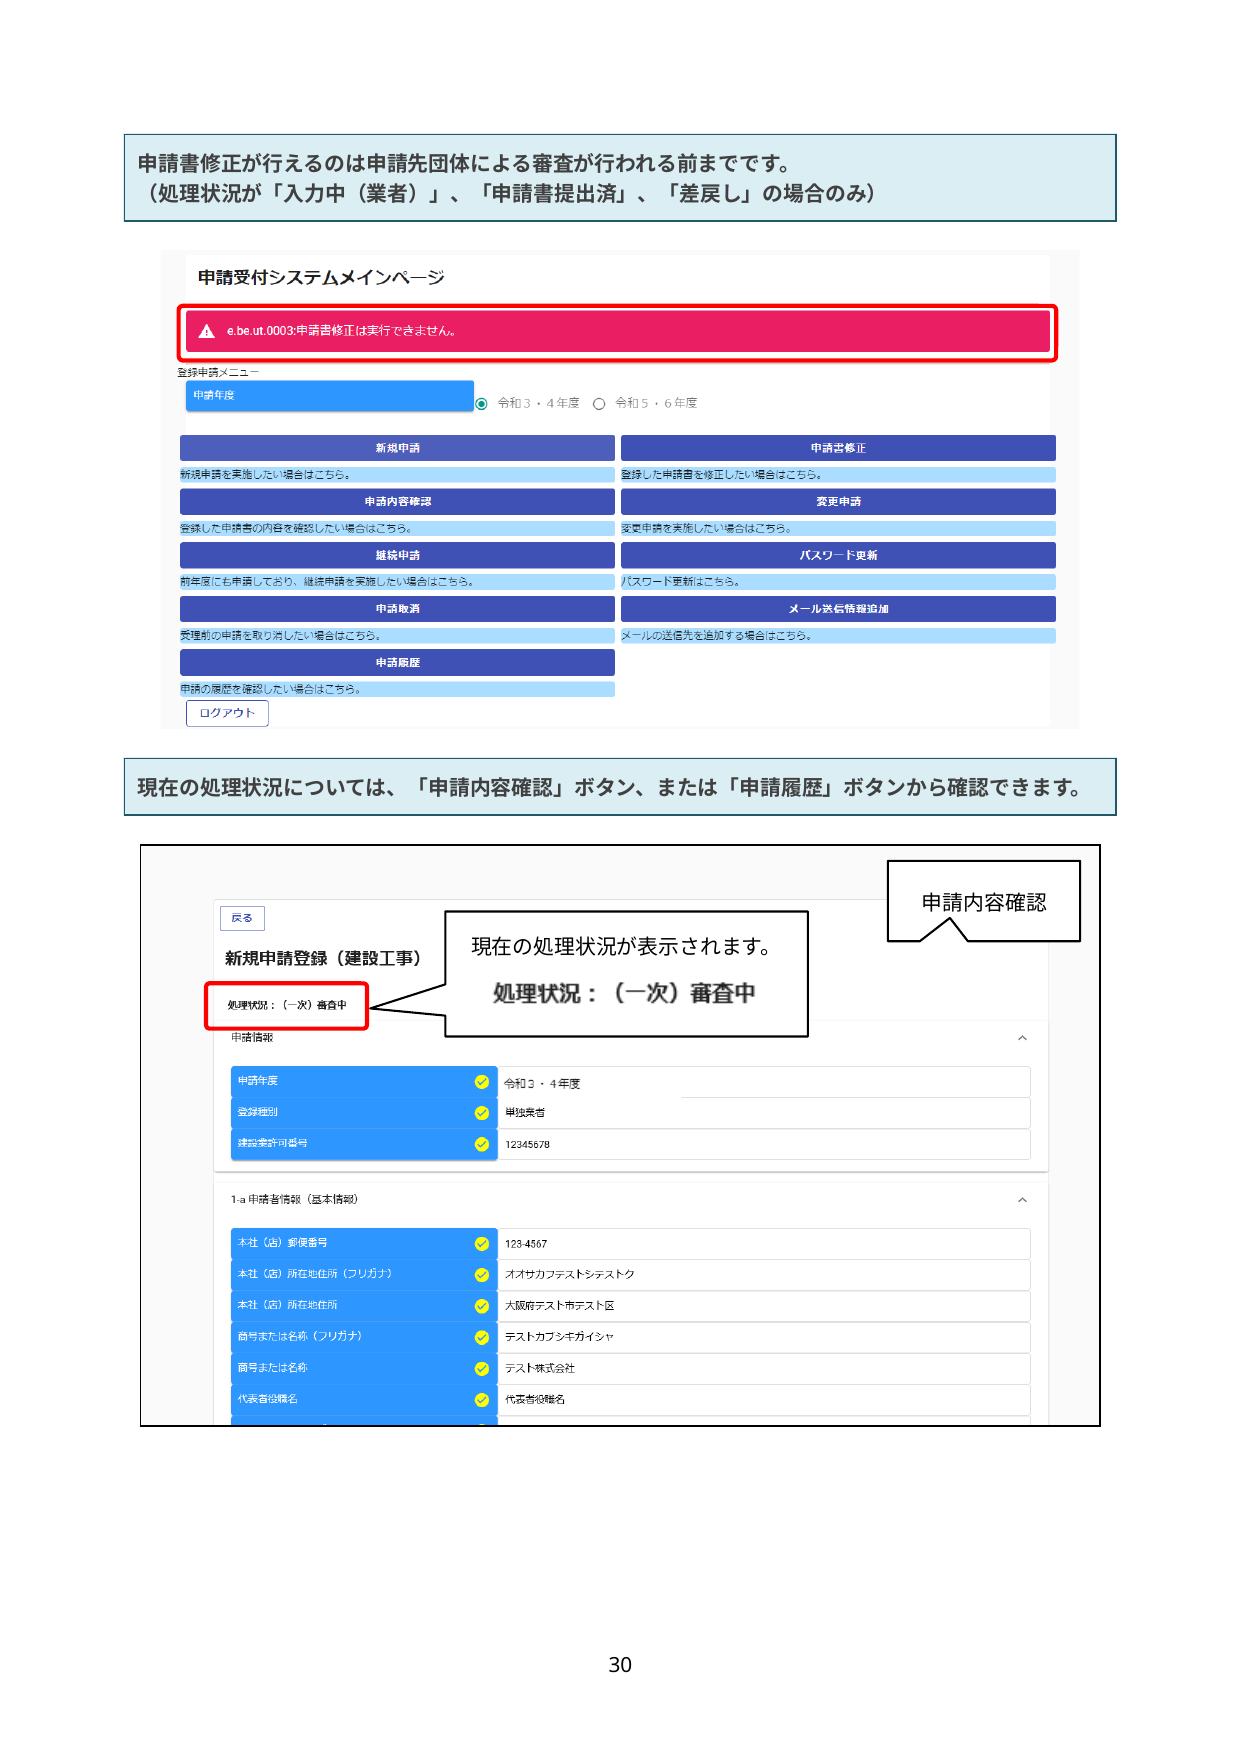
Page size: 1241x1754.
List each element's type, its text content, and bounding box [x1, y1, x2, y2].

text 現在の処理状況については、「申請内容確認」ボタン、または「申請履歴」ボタンから確認できます。 [125, 759, 1115, 814]
picture [141, 846, 1099, 1425]
text 申請書修正が行えるのは申請先団体による審査が行われる前までです。 [125, 135, 1115, 164]
picture [160, 250, 1080, 729]
text （処理状況が「入力中（業者）」、「申請書提出済」、「差戻し」の場合のみ） [125, 164, 1115, 220]
